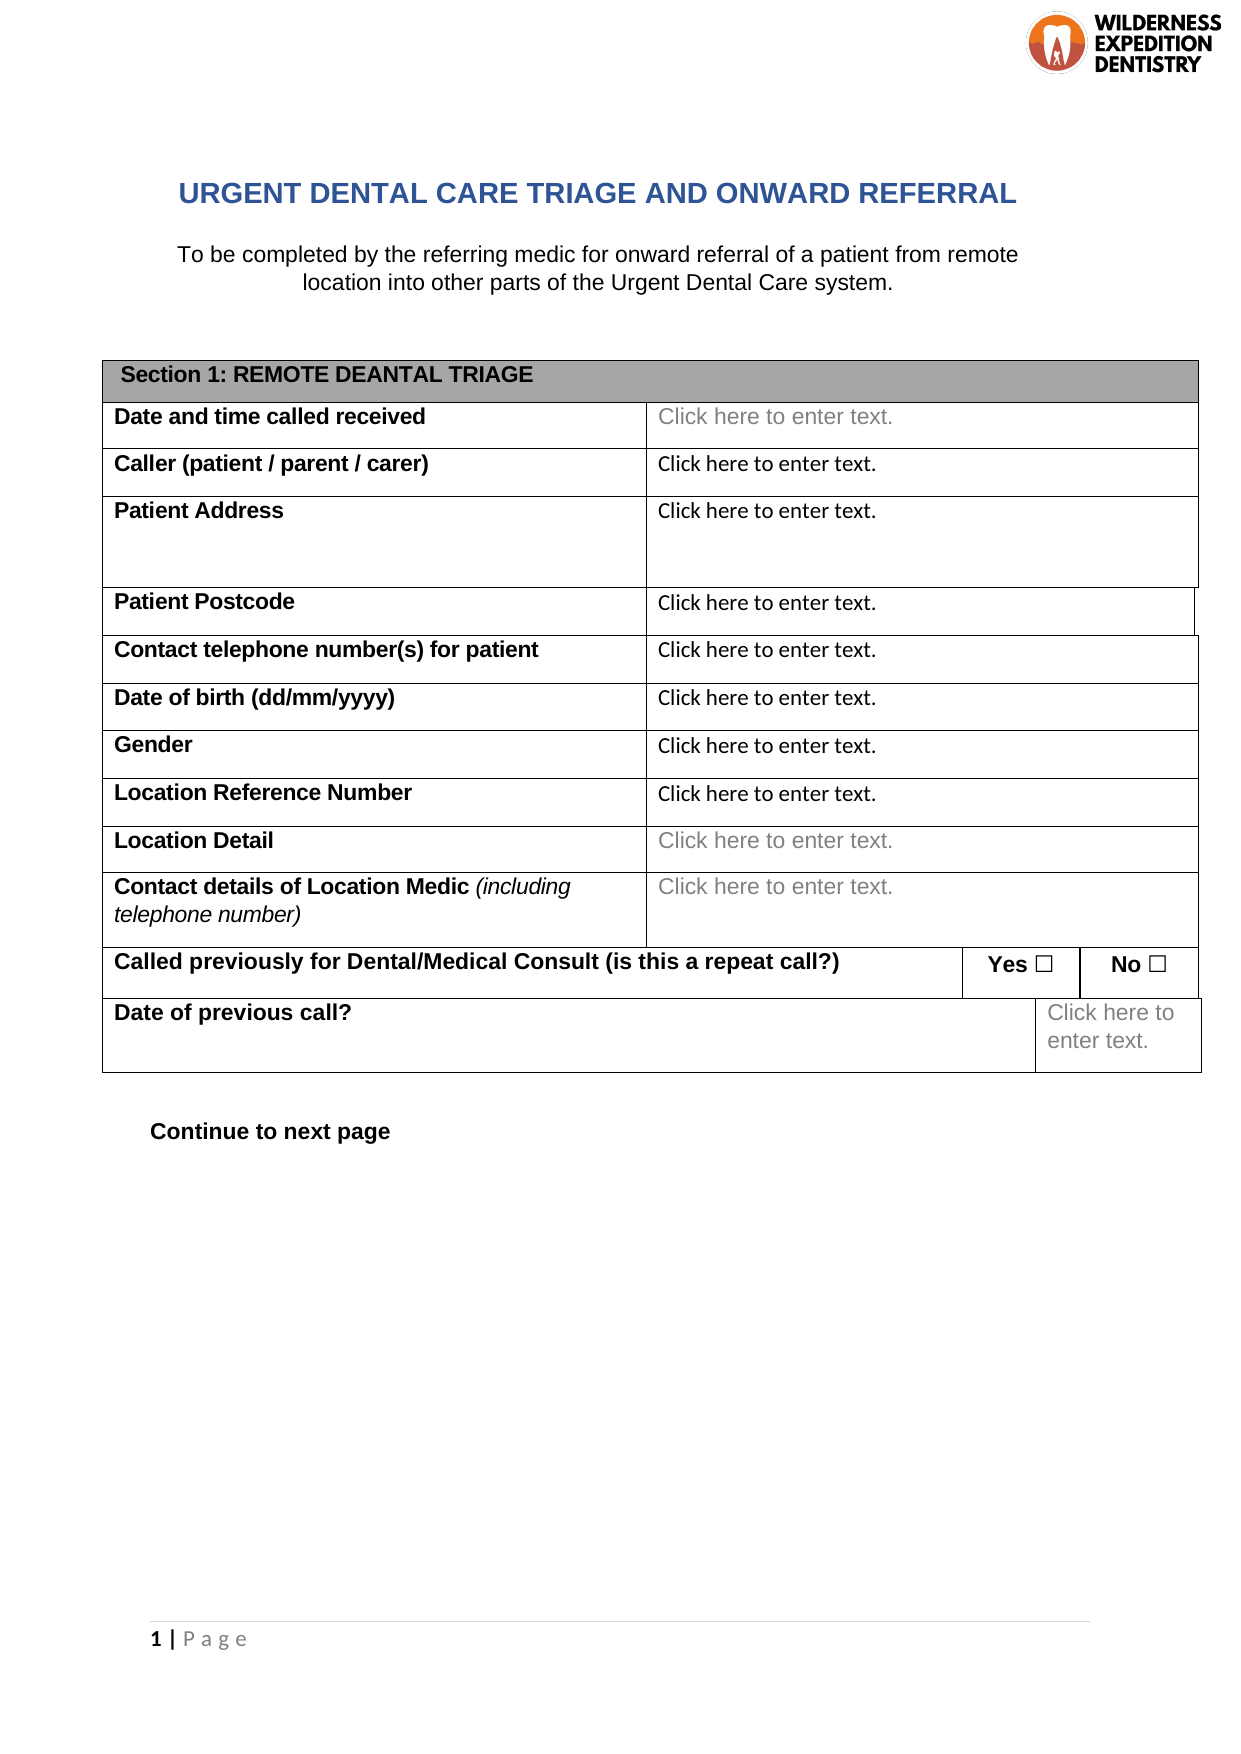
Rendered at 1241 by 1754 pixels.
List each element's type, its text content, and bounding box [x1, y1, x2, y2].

text location into other parts of the Urgent Dental Care system. [106, 269, 1090, 296]
table_cell Contact telephone number(s) for patient [103, 636, 646, 682]
table_cell [1036, 999, 1201, 1072]
table_cell [647, 873, 1198, 947]
table_cell [647, 827, 1198, 872]
table_cell Date of birth (dd/mm/yyyy) [103, 684, 646, 730]
table_cell Called previously for Dental/Medical Consult (is this a repeat call?) [103, 948, 962, 998]
table_cell [647, 636, 1198, 682]
table_cell [647, 588, 1194, 634]
table_cell [647, 497, 1198, 587]
table_cell Location Reference Number [103, 779, 646, 826]
table_cell [647, 779, 1198, 826]
table_header Section 1: REMOTE DEANTAL TRIAGE [103, 361, 1198, 402]
table_cell Caller (patient / parent / carer) [103, 449, 646, 496]
text URGENT DENTAL CARE TRIAGE AND ONWARD REFERRAL [106, 176, 1090, 210]
table_cell Date of previous call? [103, 999, 1035, 1072]
table_cell Patient Address [103, 497, 646, 587]
picture [1025, 11, 1222, 74]
table_cell Location Detail [103, 827, 646, 872]
table_cell Patient Postcode [103, 588, 646, 634]
table_cell [647, 684, 1198, 730]
table_cell Yes [963, 948, 1079, 998]
text Continue to next page [150, 1118, 1090, 1145]
table_cell No [1081, 948, 1198, 998]
table_cell Gender [103, 731, 646, 778]
table_cell [647, 731, 1198, 778]
table_cell [647, 403, 1198, 448]
table_cell [647, 449, 1198, 496]
table_cell Date and time called received [103, 403, 646, 448]
text To be completed by the referring medic for onward referral of a patient from remote [106, 241, 1090, 267]
table_cell Contact details of Location Medic (including telephone number) [103, 873, 646, 947]
